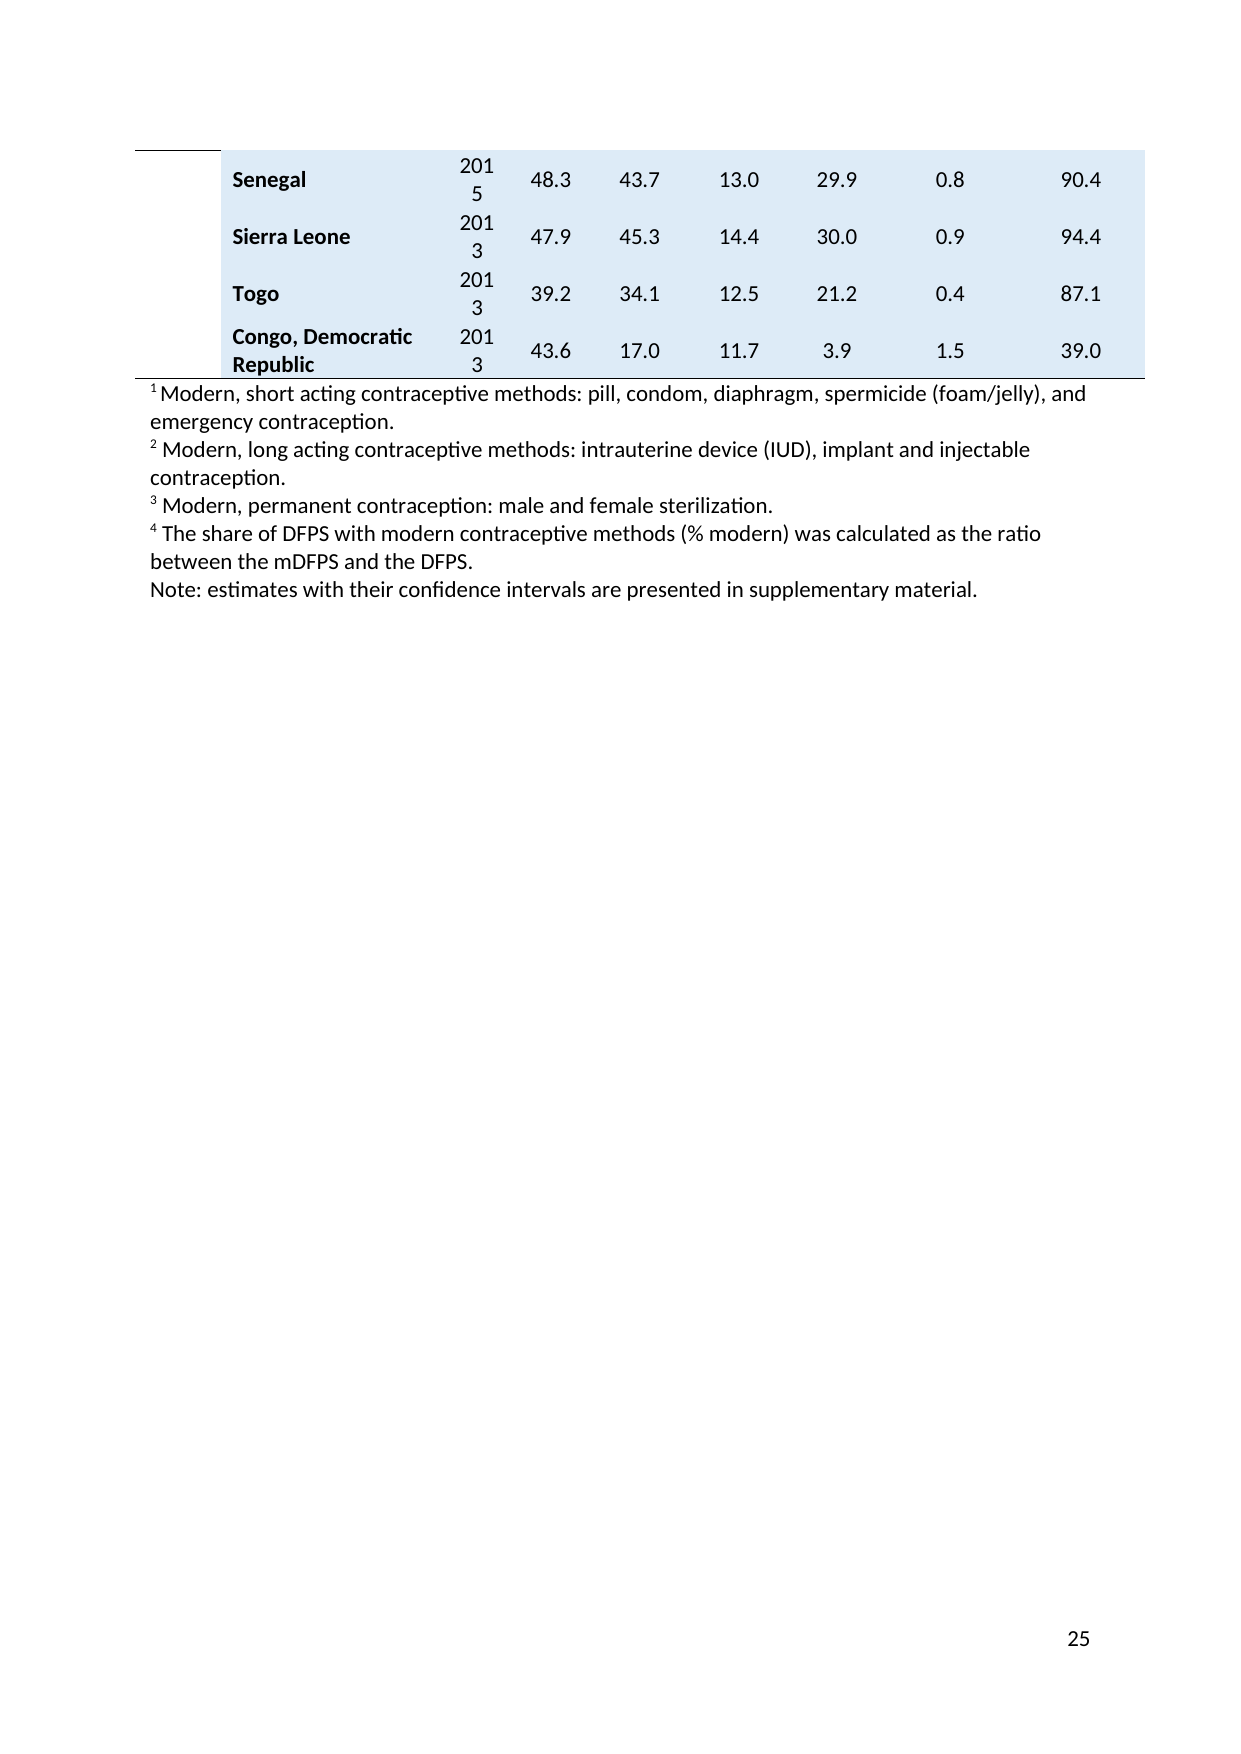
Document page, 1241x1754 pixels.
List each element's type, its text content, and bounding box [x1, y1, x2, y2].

table_cell 0.8 [884, 150, 1016, 207]
table_cell Sierra Leone [221, 207, 443, 264]
text 3 Modern, permanent contraception: male and female sterilization. [150, 491, 1090, 519]
table_cell 2013 [443, 321, 510, 378]
table_cell Senegal [221, 150, 443, 207]
table_cell Congo, Democratic Republic [221, 321, 443, 378]
table_cell 48.3 [510, 150, 591, 207]
table_cell 11.7 [688, 321, 790, 378]
table_cell 1.5 [884, 321, 1016, 378]
table_cell 14.4 [688, 207, 790, 264]
table_cell 3.9 [790, 321, 884, 378]
text 1 Modern, short acting contraceptive methods: pill, condom, diaphragm, spermicide (foam/jelly), and emergency contraception. [150, 379, 1090, 435]
text 4 The share of DFPS with modern contraceptive methods (% modern) was calculated as the ratio between the mDFPS and the DFPS. [150, 519, 1090, 576]
table_cell 90.4 [1016, 150, 1145, 207]
table_cell 2013 [443, 264, 510, 321]
text Note: estimates with their confidence intervals are presented in supplementary material. [150, 576, 1090, 603]
table_cell 43.6 [510, 321, 591, 378]
table_cell 87.1 [1016, 264, 1145, 321]
text 2 Modern, long acting contraceptive methods: intrauterine device (IUD), implant and injectable contraception. [150, 435, 1090, 491]
table_cell 13.0 [688, 150, 790, 207]
table_cell 17.0 [591, 321, 688, 378]
table_cell 45.3 [591, 207, 688, 264]
table_cell 94.4 [1016, 207, 1145, 264]
table_cell 2015 [443, 150, 510, 207]
table_cell 0.4 [884, 264, 1016, 321]
table_cell 21.2 [790, 264, 884, 321]
table_cell 34.1 [591, 264, 688, 321]
table_cell 39.2 [510, 264, 591, 321]
table_cell 2013 [443, 207, 510, 264]
table_cell 29.9 [790, 150, 884, 207]
table_cell Togo [221, 264, 443, 321]
table_cell 0.9 [884, 207, 1016, 264]
table_cell 12.5 [688, 264, 790, 321]
table_cell 47.9 [510, 207, 591, 264]
table_cell 39.0 [1016, 321, 1145, 378]
table_cell 30.0 [790, 207, 884, 264]
table_cell 43.7 [591, 150, 688, 207]
